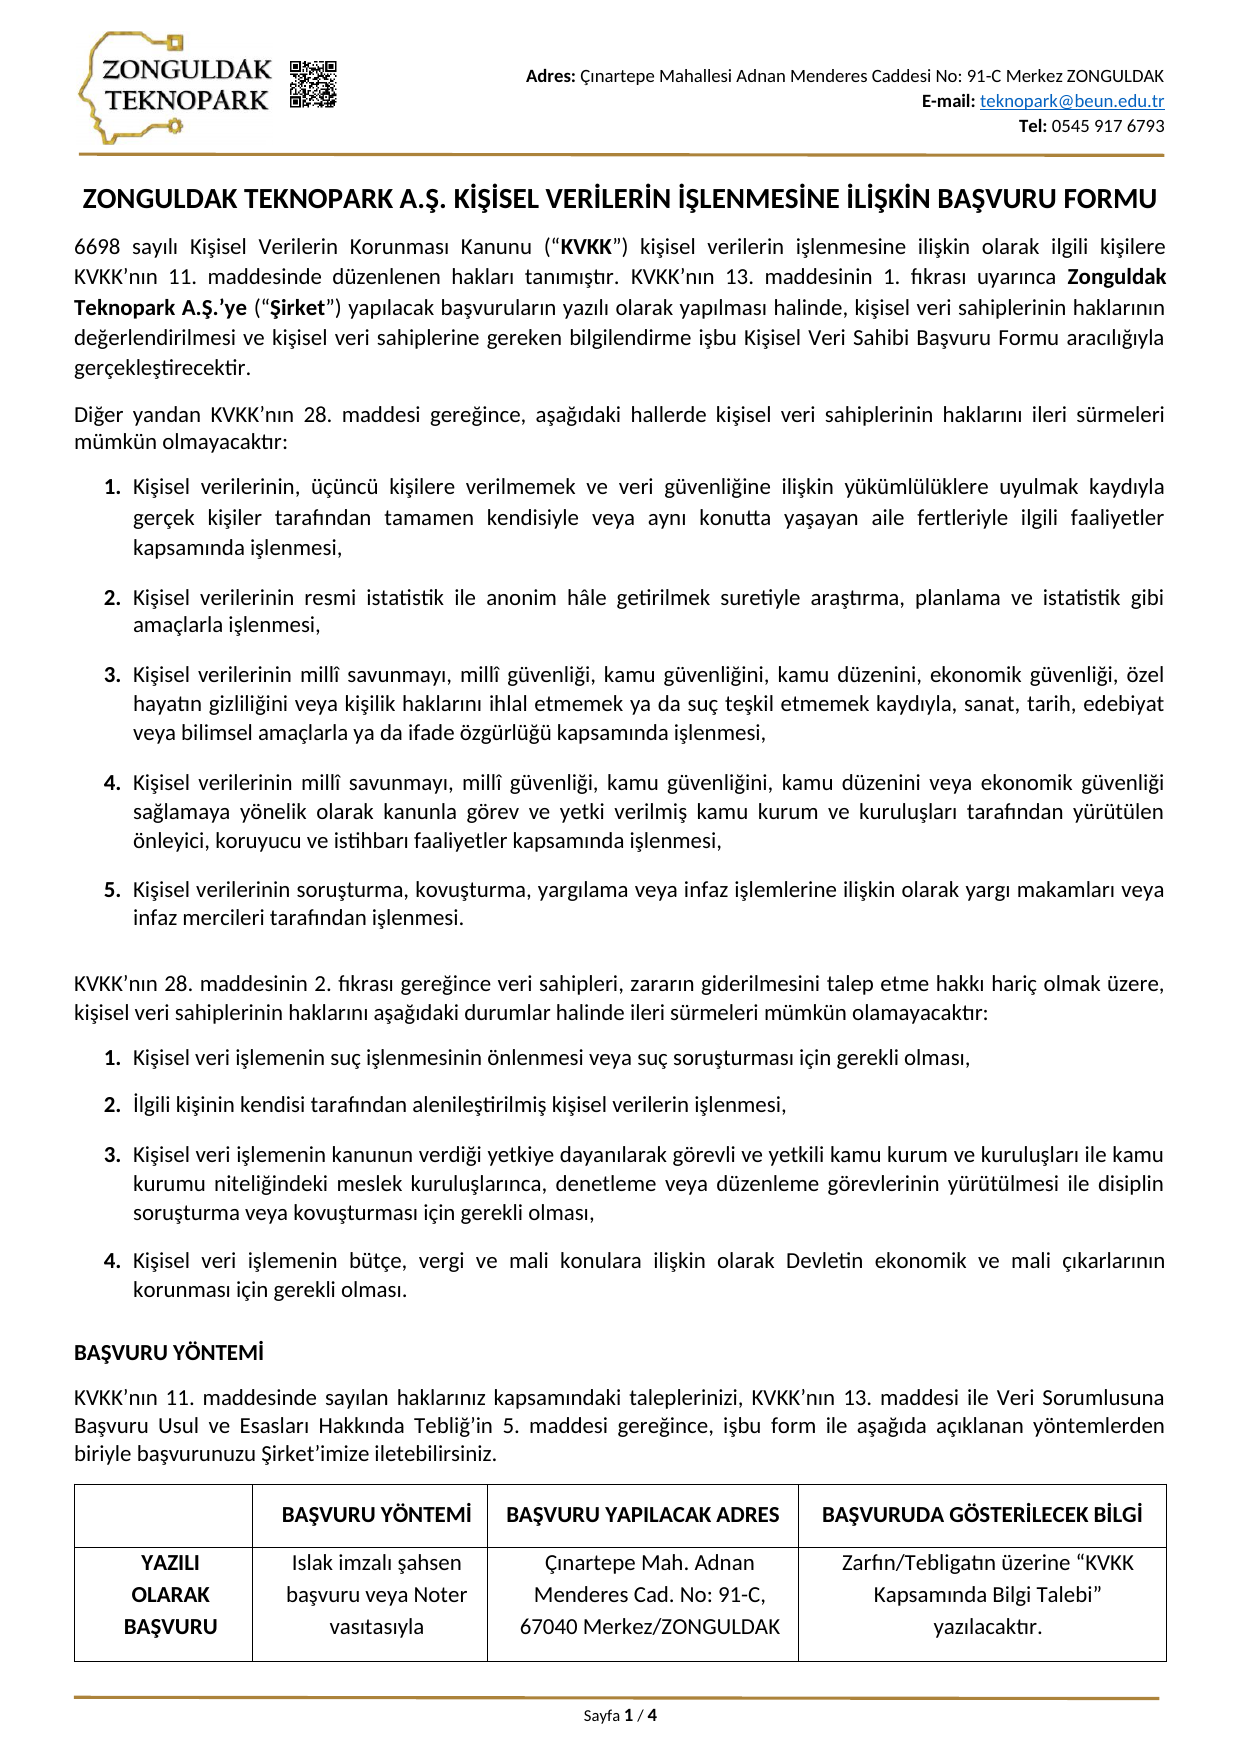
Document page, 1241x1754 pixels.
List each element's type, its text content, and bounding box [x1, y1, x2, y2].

list Kişisel veri işlemenin bütçe, vergi ve mali konulara ilişkin olarak Devletin ekonomik ve mali çıkarlarının korunması için gerekli olması. [103, 1247, 1167, 1303]
table_cell Çınartepe Mah. Adnan Menderes Cad. No: 91-C, 67040 Merkez/ZONGULDAK [488, 1548, 798, 1661]
text BAŞVURU YÖNTEMİ [74, 1338, 1167, 1366]
list Kişisel veri işlemenin kanunun verdiği yetkiye dayanılarak görevli ve yetkili kamu kurum ve kuruluşları ile kamu kurumu niteliğindeki meslek kuruluşlarınca, denetleme veya düzenleme görevlerinin yürütülmesi ile disiplin soruşturma veya kovuşturması için gerekli olması, [103, 1140, 1167, 1226]
list Kişisel verilerinin millî savunmayı, millî güvenliği, kamu güvenliğini, kamu düzenini, ekonomik güvenliği, özel hayatın gizliliğini veya kişilik haklarını ihlal etmemek ya da suç teşkil etmemek kaydıyla, sanat, tarih, edebiyat veya bilimsel amaçlarla ya da ifade özgürlüğü kapsamında işlenmesi, [103, 660, 1167, 747]
list Kişisel verilerinin soruşturma, kovuşturma, yargılama veya infaz işlemlerine ilişkin olarak yargı makamları veya infaz mercileri tarafından işlenmesi. [103, 875, 1167, 931]
table_cell YAZILI OLARAK BAŞVURU [75, 1548, 252, 1661]
table_header BAŞVURU YAPILACAK ADRES [488, 1485, 798, 1547]
table_header [75, 1485, 252, 1547]
list Kişisel verilerinin resmi istatistik ile anonim hâle getirilmek suretiyle araştırma, planlama ve istatistik gibi amaçlarla işlenmesi, [103, 583, 1167, 638]
table_cell Zarfın/Tebligatın üzerine “KVKK Kapsamında Bilgi Talebi” yazılacaktır. [799, 1548, 1166, 1661]
text 6698 sayılı Kişisel Verilerin Korunması Kanunu (“KVKK”) kişisel verilerin işlenmesine ilişkin olarak ilgili kişilere KVKK’nın 11. maddesinde düzenlenen hakları tanımıştır. KVKK’nın 13. maddesinin 1. fıkrası uyarınca Zonguldak Teknopark A.Ş.’ye (“Şirket”) yapılacak başvuruların yazılı olarak yapılması halinde, kişisel veri sahiplerinin haklarının değerlendirilmesi ve kişisel veri sahiplerine gereken bilgilendirme işbu Kişisel Veri Sahibi Başvuru Formu aracılığıyla gerçekleştirecektir. [74, 232, 1167, 381]
list Kişisel verilerinin millî savunmayı, millî güvenliği, kamu güvenliğini, kamu düzenini veya ekonomik güvenliği sağlamaya yönelik olarak kanunla görev ve yetki verilmiş kamu kurum ve kuruluşları tarafından yürütülen önleyici, koruyucu ve istihbarı faaliyetler kapsamında işlenmesi, [103, 768, 1167, 855]
list Kişisel veri işlemenin suç işlenmesinin önlenmesi veya suç soruşturması için gerekli olması, [103, 1043, 1167, 1071]
table_header BAŞVURUDA GÖSTERİLECEK BİLGİ [799, 1485, 1166, 1547]
table_header BAŞVURU YÖNTEMİ [253, 1485, 487, 1547]
table_cell Islak imzalı şahsen başvuru veya Noter vasıtasıyla [253, 1548, 487, 1661]
picture [288, 60, 338, 109]
picture [76, 31, 273, 145]
list Kişisel verilerinin, üçüncü kişilere verilmemek ve veri güvenliğine ilişkin yükümlülüklere uyulmak kaydıyla gerçek kişiler tarafından tamamen kendisiyle veya aynı konutta yaşayan aile fertleriyle ilgili faaliyetler kapsamında işlenmesi, [103, 472, 1167, 562]
text KVKK’nın 28. maddesinin 2. fıkrası gereğince veri sahipleri, zararın giderilmesini talep etme hakkı hariç olmak üzere, kişisel veri sahiplerinin haklarını aşağıdaki durumlar halinde ileri sürmeleri mümkün olamayacaktır: [74, 969, 1167, 1026]
list İlgili kişinin kendisi tarafından alenileştirilmiş kişisel verilerin işlenmesi, [103, 1090, 1167, 1118]
text Diğer yandan KVKK’nın 28. maddesi gereğince, aşağıdaki hallerde kişisel veri sahiplerinin haklarını ileri sürmeleri mümkün olmayacaktır: [74, 400, 1167, 455]
text KVKK’nın 11. maddesinde sayılan haklarınız kapsamındaki taleplerinizi, KVKK’nın 13. maddesi ile Veri Sorumlusuna Başvuru Usul ve Esasları Hakkında Tebliğ’in 5. maddesi gereğince, işbu form ile aşağıda açıklanan yöntemlerden biriyle başvurunuzu Şirket’imize iletebilirsiniz. [74, 1383, 1167, 1467]
